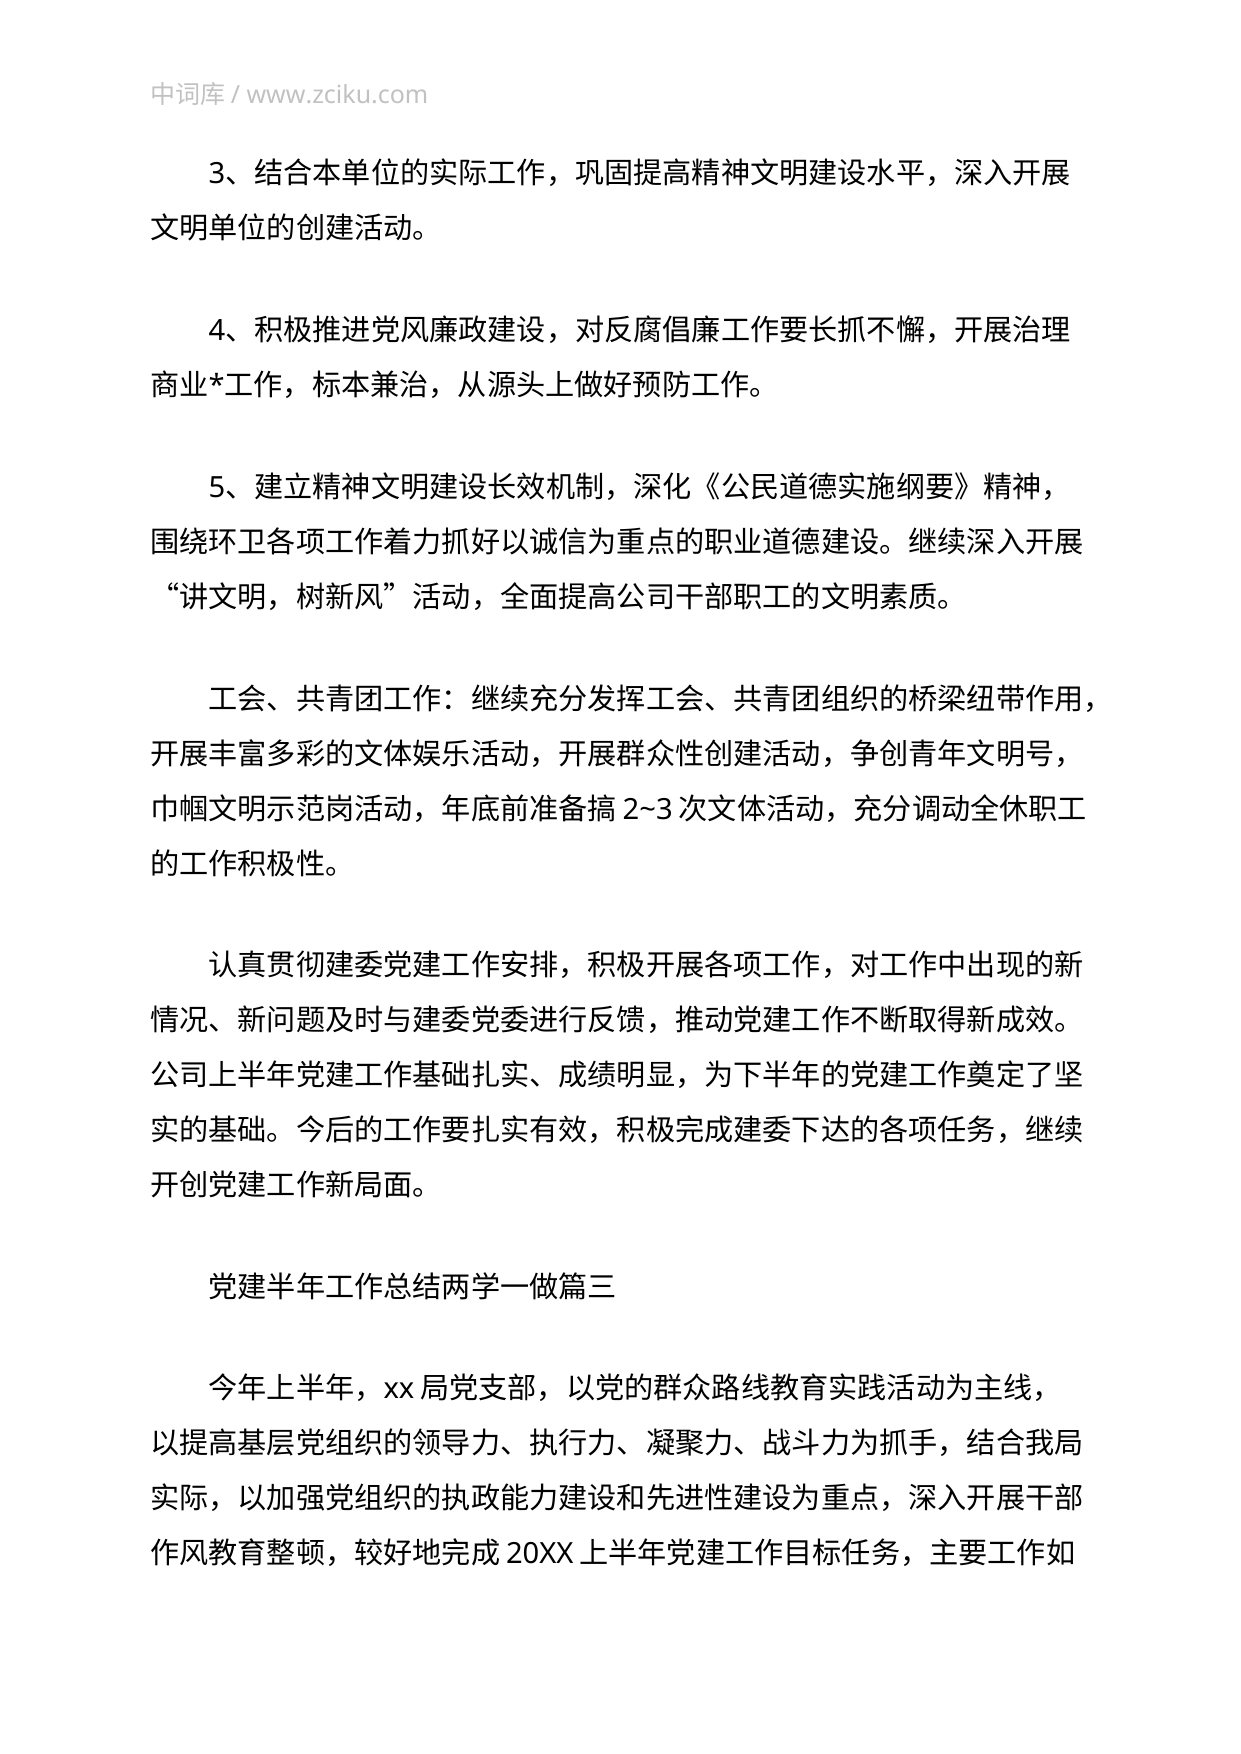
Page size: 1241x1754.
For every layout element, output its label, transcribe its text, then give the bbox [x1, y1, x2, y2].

text 认真贯彻建委党建工作安排，积极开展各项工作，对工作中出现的新情况、新问题及时与建委党委进行反馈，推动党建工作不断取得新成效。公司上半年党建工作基础扎实、成绩明显，为下半年的党建工作奠定了坚实的基础。今后的工作要扎实有效，积极完成建委下达的各项任务，继续开创党建工作新局面。 [150, 942, 1090, 1204]
text 工会、共青团工作：继续充分发挥工会、共青团组织的桥梁纽带作用，开展丰富多彩的文体娱乐活动，开展群众性创建活动，争创青年文明号，巾帼文明示范岗活动，年底前准备搞2~3次文体活动，充分调动全休职工的工作积极性。 [150, 675, 1090, 882]
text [150, 1365, 1090, 1572]
text 党建半年工作总结两学一做篇三 [150, 1263, 1090, 1306]
text 5、建立精神文明建设长效机制，深化《公民道德实施纲要》精神，围绕环卫各项工作着力抓好以诚信为重点的职业道德建设。继续深入开展“讲文明，树新风”活动，全面提高公司干部职工的文明素质。 [150, 464, 1090, 616]
text 4、积极推进党风廉政建设，对反腐倡廉工作要长抓不懈，开展治理商业*工作，标本兼治，从源头上做好预防工作。 [150, 307, 1090, 404]
text 3、结合本单位的实际工作，巩固提高精神文明建设水平，深入开展文明单位的创建活动。 [150, 150, 1090, 247]
